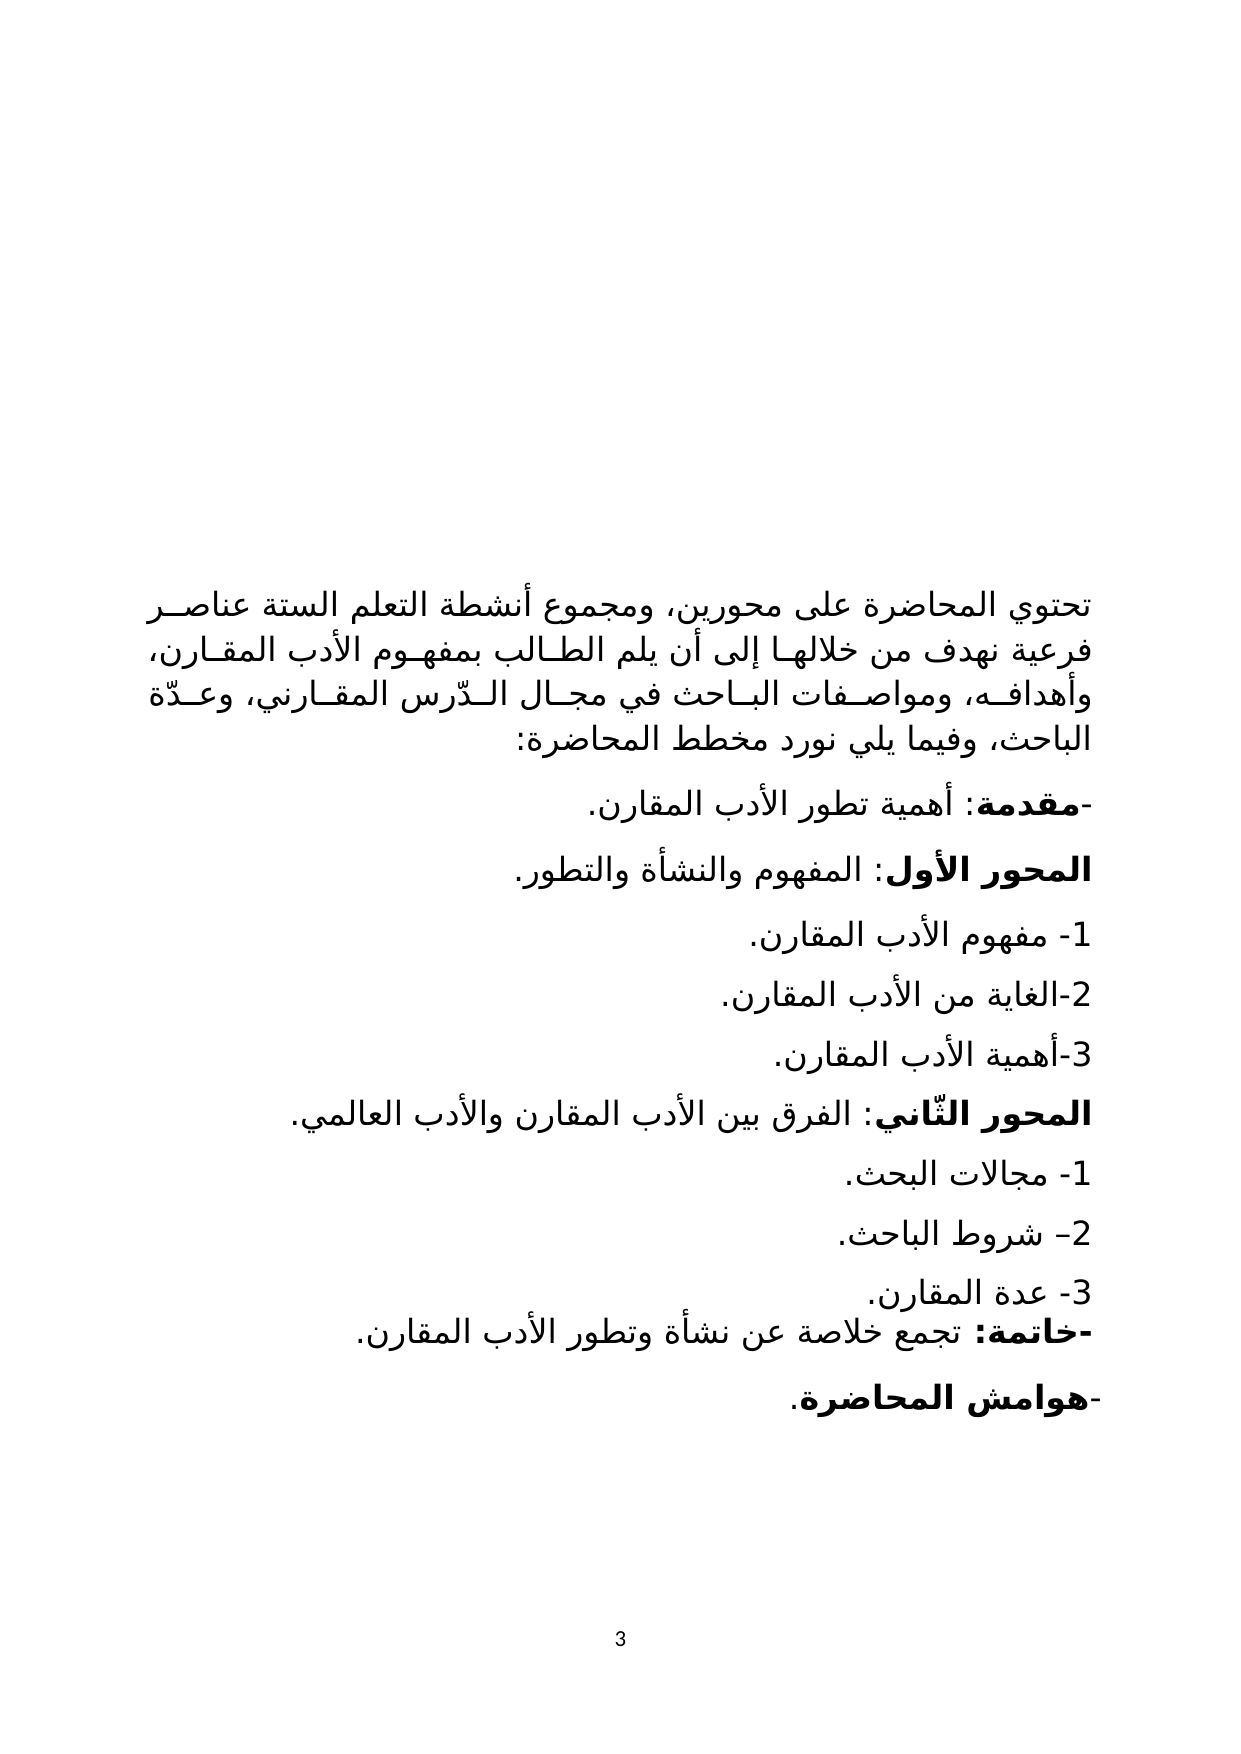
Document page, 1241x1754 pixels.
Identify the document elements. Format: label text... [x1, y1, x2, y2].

text -هوامش المحاضرة. [148, 1378, 1107, 1417]
text -خاتمة: تجمع خلاصة عن نشأة وتطور الأدب المقارن. [148, 1313, 1093, 1352]
text تحتوي المحاضرة على محورين، ومجموع أنشطة التعلم الستة عناصر فرعية نهدف من خلالها إلى أن يلم الطالب بمفهوم الأدب المقارن، وأهدافه، ومواصفات الباحث في مجال الدّرس المقارني، وعدّة الباحث، وفيما يلي نورد مخطط المحاضرة: [148, 586, 1093, 758]
text 1- مفهوم الأدب المقارن. [148, 916, 1093, 954]
text 2-الغاية من الأدب المقارن. [148, 975, 1093, 1014]
text المحور الأول: المفهوم والنشأة والتطور. [148, 850, 1093, 889]
text المحور الثّاني: الفرق بين الأدب المقارن والأدب العالمي. [148, 1095, 1093, 1134]
text 1- مجالات البحث. [148, 1154, 1093, 1193]
text 2– شروط الباحث. [148, 1214, 1093, 1253]
text 3- عدة المقارن. [148, 1274, 1093, 1313]
text 3-أهمية الأدب المقارن. [148, 1035, 1093, 1074]
text -مقدمة: أهمية تطور الأدب المقارن. [148, 785, 1093, 824]
